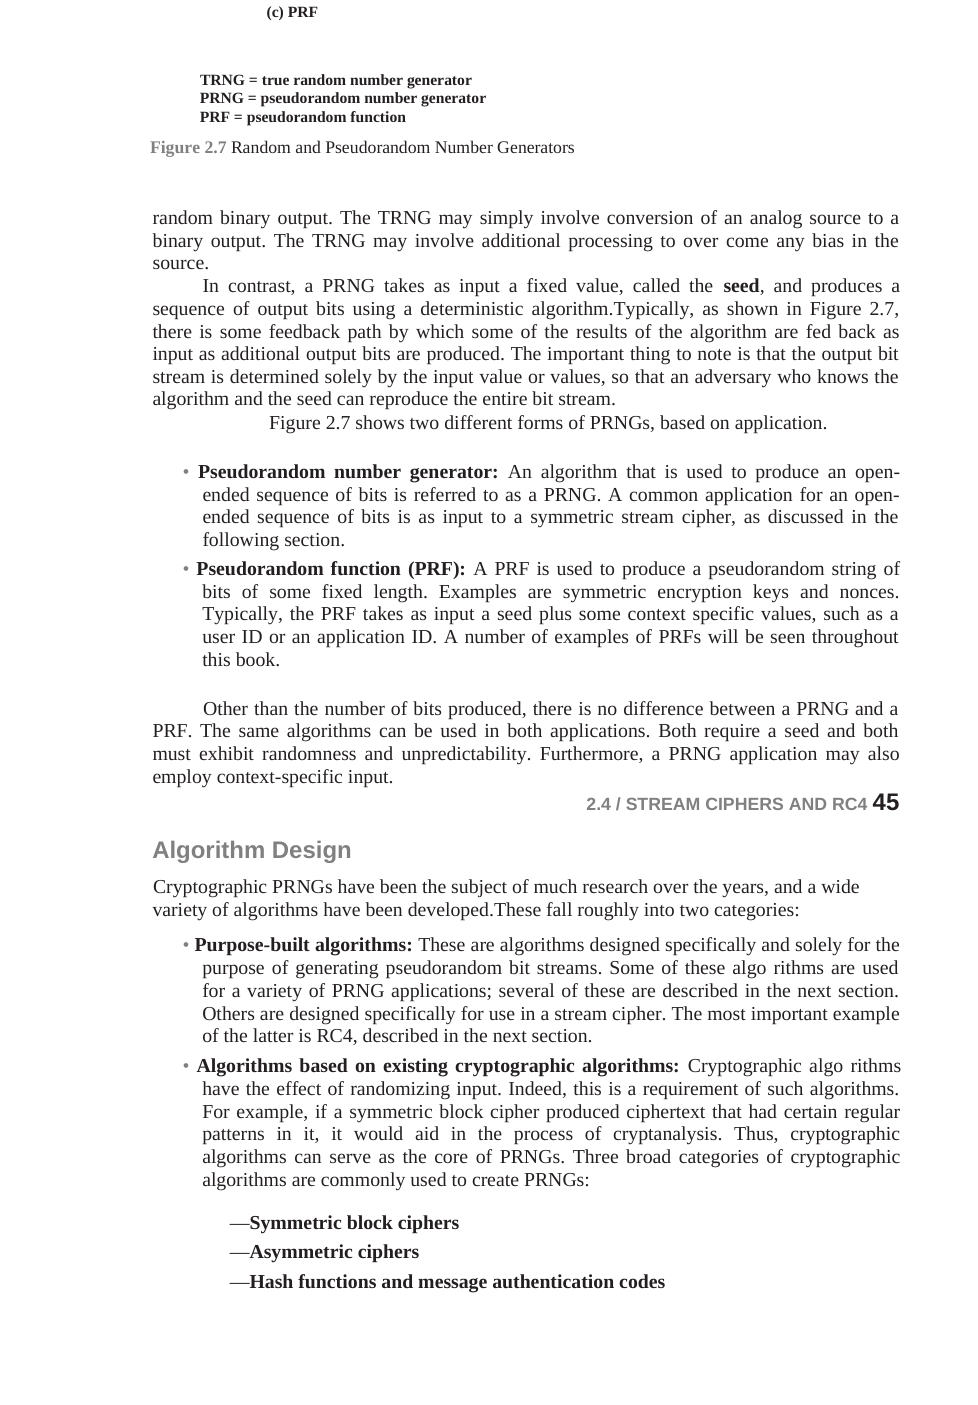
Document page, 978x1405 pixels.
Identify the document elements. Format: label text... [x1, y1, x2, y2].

text (c) PRF [73, 2, 318, 20]
text PRF = pseudorandom function [199, 108, 905, 126]
text • Pseudorandom function (PRF): A PRF is used to produce a pseudorandom string of bits of some fixed length. Examples are symmetric encryption keys and nonces. Typically, the PRF takes as input a seed plus some context specific values, such as a user ID or an application ID. A number of examples of PRFs will be seen throughout this book. [182, 557, 901, 670]
text random binary output. The TRNG may simply involve conversion of an analog source to a binary output. The TRNG may involve additional processing to over come any bias in the source. [152, 206, 900, 274]
text —Hash functions and message authentication codes [229, 1270, 905, 1293]
text In contrast, a PRNG takes as input a fixed value, called the seed, and produces a sequence of output bits using a deterministic algorithm.Typically, as shown in Figure 2.7, there is some feedback path by which some of the results of the algorithm are fed back as input as additional output bits are produced. The important thing to note is that the output bit stream is determined solely by the input value or values, so that an adversary who knows the algorithm and the seed can reproduce the entire bit stream. [152, 275, 901, 410]
text TRNG = true random number generator [200, 71, 905, 89]
text 2.4 / STREAM CIPHERS AND RC4 45 [73, 787, 899, 815]
text PRNG = pseudorandom number generator [199, 89, 905, 107]
text —Asymmetric ciphers [229, 1240, 905, 1263]
text Figure 2.7 shows two different forms of PRNGs, based on application. [73, 411, 828, 434]
text Other than the number of bits produced, there is no difference between a PRNG and a PRF. The same algorithms can be used in both applications. Both require a seed and both must exhibit randomness and unpredictability. Furthermore, a PRNG application may also employ context-specific input. [152, 697, 901, 787]
text Cryptographic PRNGs have been the subject of much research over the years, and a wide variety of algorithms have been developed.These fall roughly into two categories: [152, 876, 901, 921]
text • Pseudorandom number generator: An algorithm that is used to produce an open-ended sequence of bits is referred to as a PRNG. A common application for an open-ended sequence of bits is as input to a symmetric stream cipher, as discussed in the following section. [182, 460, 901, 551]
text —Symmetric block ciphers [229, 1211, 905, 1233]
text Algorithm Design [152, 836, 905, 863]
text Figure 2.7 Random and Pseudorandom Number Generators [150, 136, 905, 157]
text • Purpose-built algorithms: These are algorithms designed specifically and solely for the purpose of generating pseudorandom bit streams. Some of these algo rithms are used for a variety of PRNG applications; several of these are described in the next section. Others are designed specifically for use in a stream cipher. The most important example of the latter is RC4, described in the next section. [182, 934, 901, 1047]
text • Algorithms based on existing cryptographic algorithms: Cryptographic algo rithms have the effect of randomizing input. Indeed, this is a requirement of such algorithms. For example, if a symmetric block cipher produced ciphertext that had certain regular patterns in it, it would aid in the process of cryptanalysis. Thus, cryptographic algorithms can serve as the core of PRNGs. Three broad categories of cryptographic algorithms are commonly used to create PRNGs: [182, 1055, 901, 1190]
